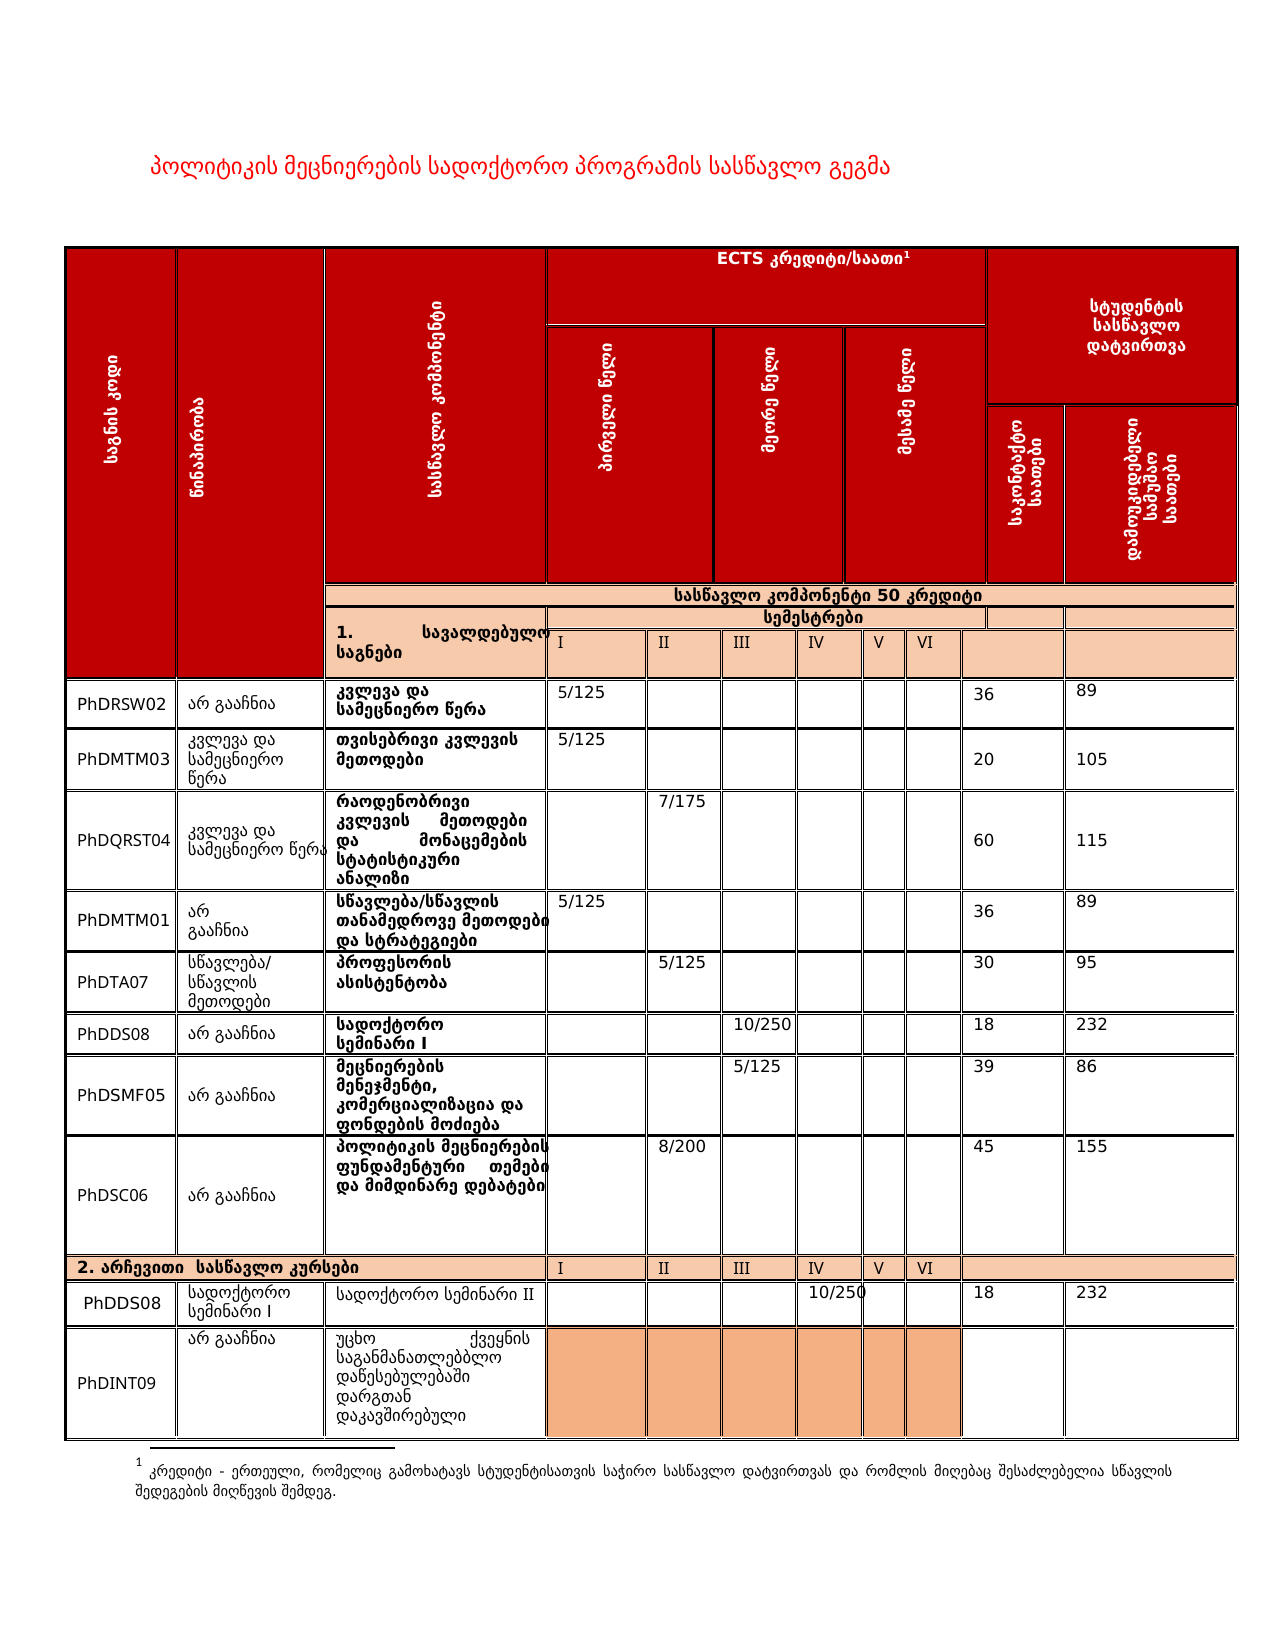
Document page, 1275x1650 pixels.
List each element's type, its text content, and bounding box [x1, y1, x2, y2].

table_cell PhDMTM01 [67, 892, 175, 950]
table_cell [648, 1015, 720, 1053]
table_cell მესამე წელი [846, 328, 985, 582]
table_cell [963, 631, 1063, 677]
text პოლიტიკის მეცნიერების სადოქტორო პროგრამის სასწავლო გეგმა [150, 150, 1125, 181]
table_cell [798, 1057, 861, 1134]
table_header ECTS კრედიტი/საათი [548, 249, 985, 324]
table_cell V [864, 631, 904, 677]
table_cell თვისებრივი კვლევის მეთოდები [326, 730, 545, 788]
table_cell 5/125 [548, 730, 645, 788]
table_cell არ გააჩნია [178, 892, 323, 950]
table_cell 86 [1066, 1053, 1236, 1134]
table_cell I [548, 631, 645, 677]
table_cell [723, 953, 795, 1011]
table_cell I [548, 1257, 645, 1279]
table_cell მეორე წელი [715, 328, 842, 582]
table_cell [798, 1137, 861, 1253]
table_cell 5/125 [648, 953, 720, 1011]
table_cell პოლიტიკის მეცნიერების ფუნდამენტური თემები და მიმდინარე დებატები [326, 1137, 545, 1253]
table_header სასწავლო კომპონენტი [326, 249, 545, 582]
table_cell [864, 892, 904, 950]
table_cell [648, 892, 720, 950]
table_cell 232 [1066, 1279, 1236, 1325]
table_cell [797, 1329, 862, 1437]
table_header წინაპირობა [178, 249, 323, 677]
table_cell 1. სავალდებულო საგნები [326, 608, 545, 677]
table_cell [963, 1254, 1236, 1279]
table_cell კვლევა და სამეცნიერო წერა [326, 681, 545, 727]
table_cell IV [798, 631, 861, 677]
table_cell [907, 792, 960, 888]
table_cell [723, 792, 795, 888]
table_cell არ გააჩნია [178, 1057, 323, 1134]
table_cell 60 [963, 792, 1063, 888]
table_cell [648, 1057, 720, 1134]
table_cell 20 [963, 730, 1063, 788]
table_cell [864, 792, 904, 888]
table_cell [864, 681, 904, 727]
table_cell [798, 1015, 861, 1053]
table_cell PhDDS08 [67, 1015, 175, 1053]
table_cell დამოუკიდებელი სამუშაო საათები [1066, 405, 1236, 582]
table_cell 18 [963, 1283, 1063, 1325]
table_cell სადოქტორო სემინარი II [326, 1283, 545, 1325]
table_cell [988, 608, 1063, 627]
table_cell რაოდენობრივი კვლევის მეთოდები და მონაცემების სტატისტიკური ანალიზი [326, 792, 545, 888]
table_cell III [723, 1257, 795, 1279]
table_cell 7/175 [648, 792, 720, 888]
table_cell 2. არჩევითი სასწავლო კურსები [67, 1257, 545, 1279]
table_cell [864, 1283, 904, 1325]
table_cell [962, 1329, 1064, 1437]
table_cell [548, 953, 645, 1011]
table_cell 115 [1066, 789, 1236, 888]
table_cell არ გააჩნია [176, 1329, 324, 1437]
table_cell არ გააჩნია [178, 1137, 323, 1253]
table_cell IV [798, 1257, 861, 1279]
table_cell [907, 730, 960, 788]
table_cell კვლევა და სამეცნიერო წერა [178, 792, 323, 888]
table_cell II [648, 631, 720, 677]
table_cell [798, 681, 861, 727]
table_header საგნის კოდი [67, 249, 175, 677]
table_cell [648, 730, 720, 788]
table_cell [798, 730, 861, 788]
table_cell [907, 1283, 960, 1325]
table_cell [798, 792, 861, 888]
table_cell მეცნიერების მენეჯმენტი, კომერციალიზაცია და ფონდების მოძიება [326, 1057, 545, 1134]
table_cell [864, 1057, 904, 1134]
table_cell 232 [1066, 1011, 1236, 1053]
table_cell [723, 681, 795, 727]
table_cell [907, 681, 960, 727]
table_cell [546, 1329, 647, 1437]
table_cell 36 [963, 892, 1063, 950]
table_cell PhDQRST04 [67, 792, 175, 888]
table_cell [648, 1283, 720, 1325]
table_cell PhDSC06 [67, 1137, 175, 1253]
table_cell [647, 1329, 722, 1437]
table_cell საკონტაქტო საათები [988, 407, 1063, 582]
table_cell PhDRSW02 [67, 681, 175, 727]
table_cell 89 [1066, 889, 1236, 950]
table_cell 39 [963, 1057, 1063, 1134]
table_cell [723, 730, 795, 788]
table_cell 5/125 [548, 681, 645, 727]
table_cell P PhDINT09 [67, 1329, 176, 1437]
table_header სტუდენტის სასწავლო დატვირთვა [988, 249, 1236, 403]
table_cell 1.4 PhDDS08 [67, 1283, 175, 1325]
table_cell [722, 1329, 797, 1437]
table_cell სასწავლო კომპონენტი 50 კრედიტი [326, 582, 1236, 605]
table_cell [648, 681, 720, 727]
table_cell სწავლება/სწავლის თანამედროვე მეთოდები და სტრატეგიები [326, 892, 545, 950]
table_cell არ გააჩნია [178, 1015, 323, 1053]
table_cell [1065, 1325, 1236, 1437]
table_cell [864, 1015, 904, 1053]
table_cell [1066, 605, 1236, 627]
table_cell [863, 1329, 906, 1437]
table_cell [798, 953, 861, 1011]
table_cell [723, 1137, 795, 1253]
table_cell [723, 1283, 795, 1325]
table_cell [548, 1015, 645, 1053]
table_cell სადოქტორო სემინარი I [178, 1283, 323, 1325]
table_cell 36 [963, 681, 1063, 727]
table_cell სწავლება/ სწავლის მეთოდები [178, 953, 323, 1011]
table_cell სემესტრები [548, 608, 985, 627]
table_cell 30 [963, 953, 1063, 1011]
table_cell [907, 1057, 960, 1134]
table_cell [907, 1015, 960, 1053]
table_cell 8/200 [648, 1137, 720, 1253]
table_cell VI [907, 1257, 960, 1279]
table_cell [548, 792, 645, 888]
table_cell პროფესორის ასისტენტობა [326, 953, 545, 1011]
table_cell II [648, 1257, 720, 1279]
table_cell [723, 892, 795, 950]
table_cell [864, 730, 904, 788]
table_cell 89 [1066, 677, 1236, 727]
table_cell 10/250 [723, 1015, 795, 1053]
table_cell [548, 1137, 645, 1253]
table_cell PhDSMF05 [67, 1057, 175, 1134]
table_cell 10/250 [798, 1283, 861, 1325]
table_cell PhDTA07 [67, 953, 175, 1011]
table_cell 18 [963, 1015, 1063, 1053]
table_cell [548, 1057, 645, 1134]
table_cell 5/125 [548, 892, 645, 950]
table_cell სადოქტორო სემინარი I [326, 1015, 545, 1053]
table_cell [864, 1137, 904, 1253]
table_cell 155 [1066, 1134, 1236, 1253]
table_cell პირველი წელი [548, 328, 712, 582]
table_cell კვლევა და სამეცნიერო წერა [178, 730, 323, 788]
table_cell [548, 1283, 645, 1325]
table_cell [906, 1329, 962, 1437]
table_cell [1066, 628, 1236, 677]
table_cell 45 [963, 1137, 1063, 1253]
table_cell [907, 1137, 960, 1253]
table_cell არ გააჩნია [178, 681, 323, 727]
table_cell 95 [1066, 950, 1236, 1011]
table_cell 105 [1066, 727, 1236, 788]
table_cell III [723, 631, 795, 677]
table_cell [907, 953, 960, 1011]
table_cell PhDMTM03 [67, 730, 175, 788]
table_cell VI [907, 631, 960, 677]
table_cell 5/125 [723, 1057, 795, 1134]
table_cell [864, 953, 904, 1011]
table_cell V [864, 1257, 904, 1279]
table_cell [798, 892, 861, 950]
table_cell [907, 892, 960, 950]
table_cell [325, 1329, 546, 1437]
